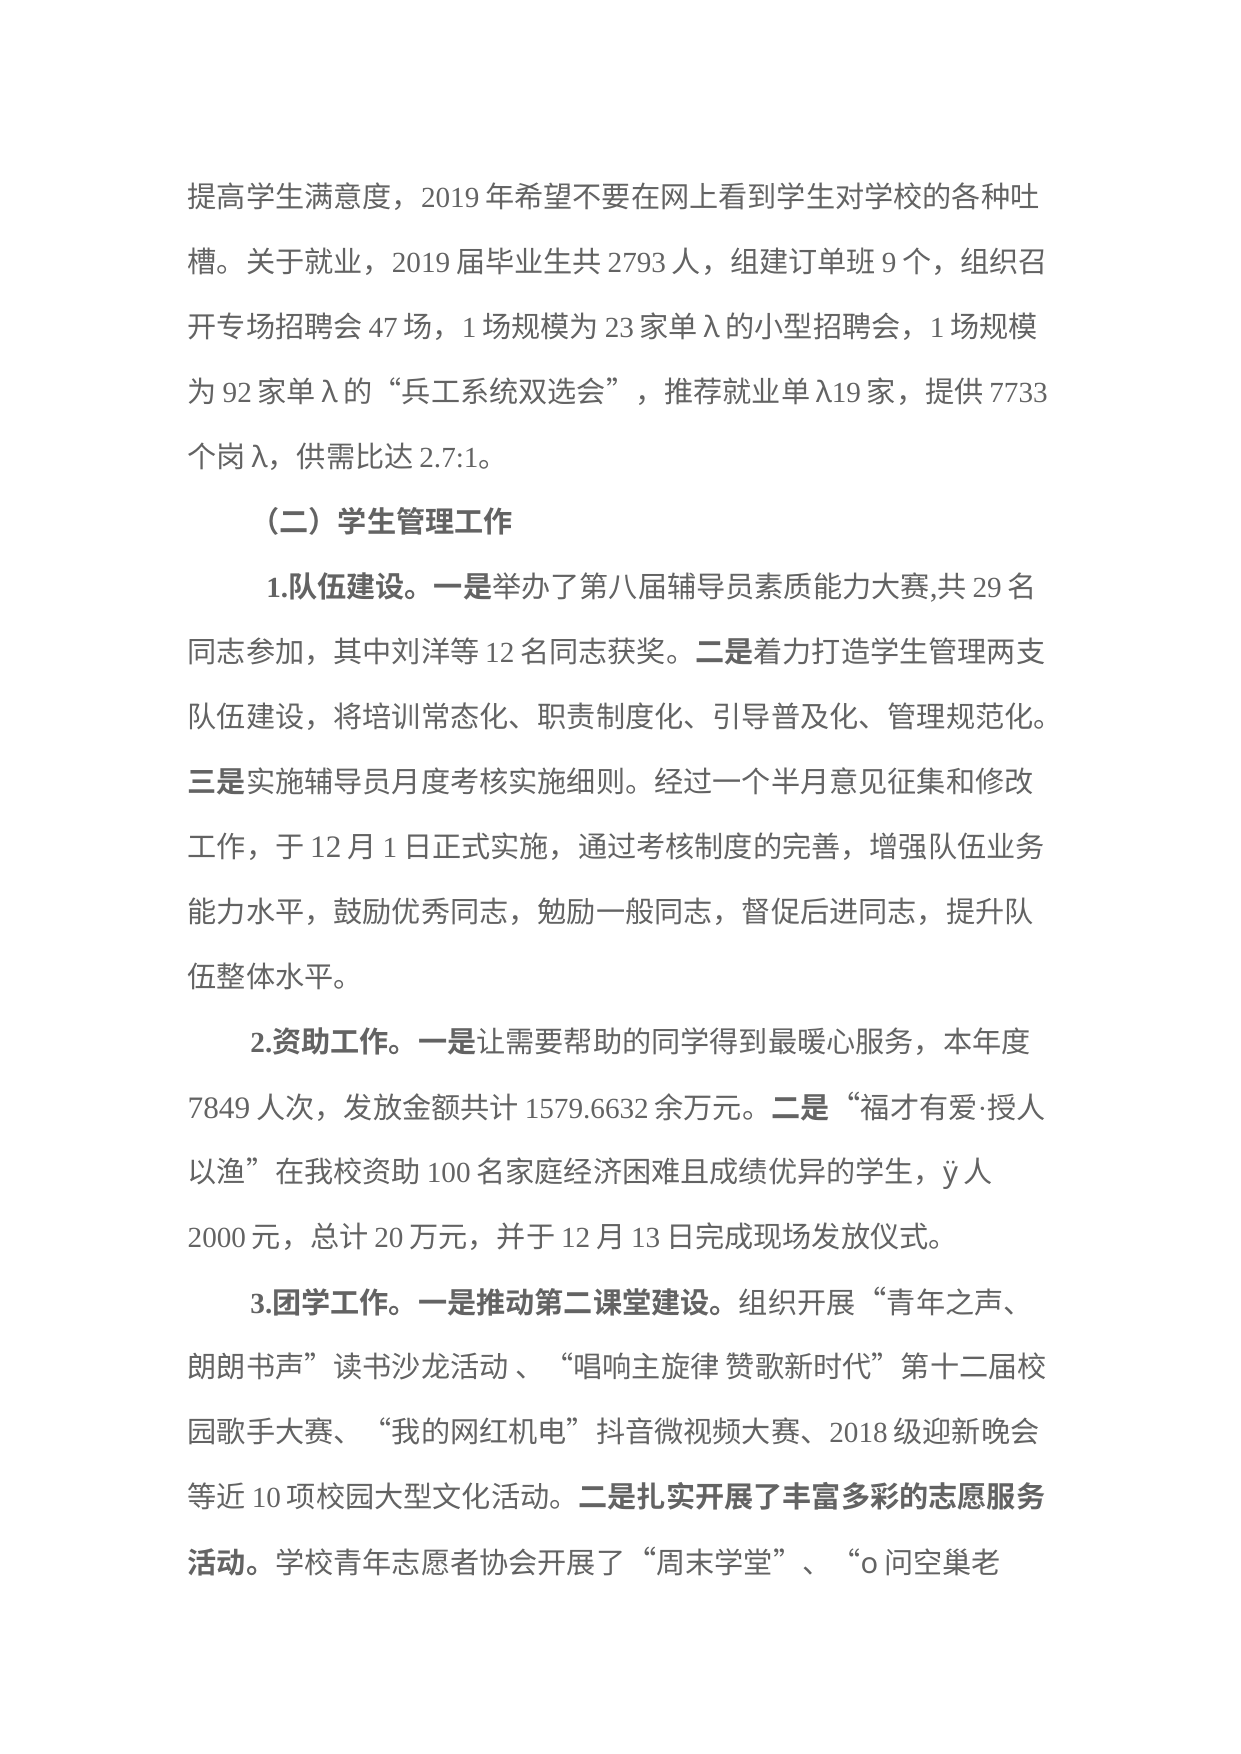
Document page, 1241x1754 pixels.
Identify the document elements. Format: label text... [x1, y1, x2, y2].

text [187, 162, 1053, 487]
text （二）学生管理工作 [187, 487, 1053, 552]
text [187, 1267, 1053, 1592]
text 1.队伍建设。一是举办了第八届辅导员素质能力大赛,共29名同志参加，其中刘洋等12名同志获奖。二是着力打造学生管理两支队伍建设，将培训常态化、职责制度化、引导普及化、管理规范化。三是实施辅导员月度考核实施细则。经过一个半月意见征集和修改工作，于12月1日正式实施，通过考核制度的完善，增强队伍业务能力水平，鼓励优秀同志，勉励一般同志，督促后进同志，提升队伍整体水平。 [187, 552, 1053, 1007]
text 2.资助工作。一是让需要帮助的同学得到最暖心服务，本年度7849人次，发放金额共计1579.6632余万元。二是“福才有爱·授人以渔”在我校资助100名家庭经济困难且成绩优异的学生，ÿ人2000元，总计20万元，并于12月13日完成现场发放仪式。 [187, 1007, 1053, 1267]
